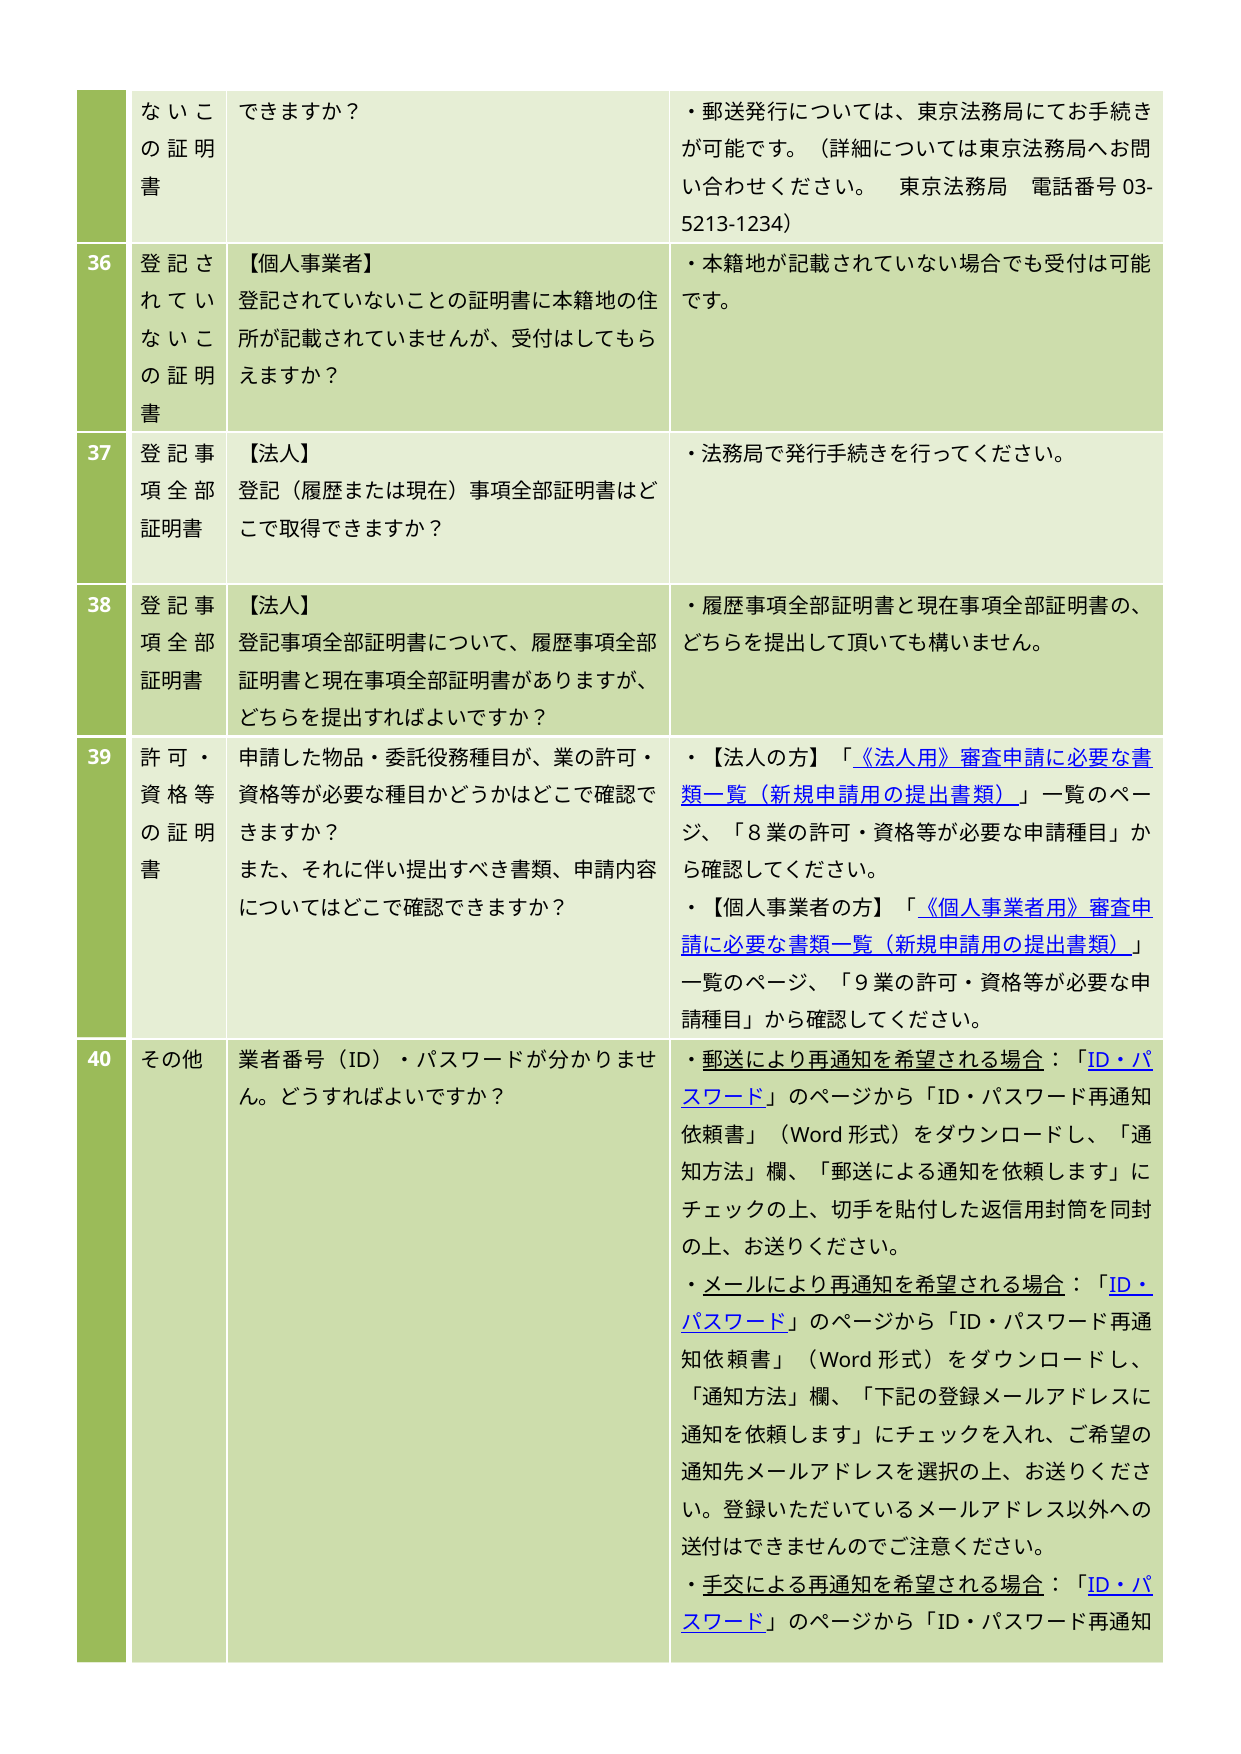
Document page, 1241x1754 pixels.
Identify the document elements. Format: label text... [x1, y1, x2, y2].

table_cell 申請した物品・委託役務種目が、業の許可・資格等が必要な種目かどうかはどこで確認できますか？ また、それに伴い提出すべき書類、申請内容についてはどこで確認できますか？ [227, 738, 669, 1037]
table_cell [227, 91, 669, 242]
table_cell その他 [132, 1040, 226, 1662]
table_cell 35 [77, 90, 126, 242]
table_cell 37 [77, 433, 126, 583]
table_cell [670, 91, 1163, 242]
table_cell ・履歴事項全部証明書と現在事項全部証明書の、どちらを提出して頂いても構いません。 [671, 585, 1163, 735]
table_cell 登記されていないこの証明書 [132, 91, 226, 242]
table_cell 40 [77, 1040, 126, 1662]
table_cell 登記事項全部証明書 [132, 433, 226, 583]
table_cell ・法務局で発行手続きを行ってください。 [670, 433, 1163, 583]
table_cell 【法人】 登記（履歴または現在）事項全部証明書はどこで取得できますか？ [227, 433, 669, 583]
table_cell 【個人事業者】 登記されていないことの証明書に本籍地の住所が記載されていませんが、受付はしてもらえますか？ [228, 244, 669, 431]
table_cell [228, 1040, 669, 1662]
table_cell ・【法人の方】「《法人用》審査申請に必要な書類一覧（新規申請用の提出書類）」一覧のページ、「８業の許可・資格等が必要な申請種目」から確認してください。 ・【個人事業者の方】「《個人事業者用》審査申請に必要な書類一覧（新規申請用の提出書類）」一覧のページ、「９業の許可・資格等が必要な申請種目」から確認してください。 [670, 738, 1163, 1037]
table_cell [671, 1040, 1163, 1662]
table_cell 36 [77, 244, 126, 431]
table_cell 登記事項全部証明書 [132, 585, 226, 735]
table_cell 38 [77, 585, 126, 735]
table_cell 登記されていないこの証明書 [132, 244, 226, 431]
table_cell 39 [77, 738, 126, 1037]
table_cell ・本籍地が記載されていない場合でも受付は可能です。 [671, 244, 1163, 431]
table_cell 許可・資格等の証明書 [132, 738, 226, 1037]
table_cell 【法人】 登記事項全部証明書について、履歴事項全部証明書と現在事項全部証明書がありますが、どちらを提出すればよいですか？ [228, 585, 669, 735]
